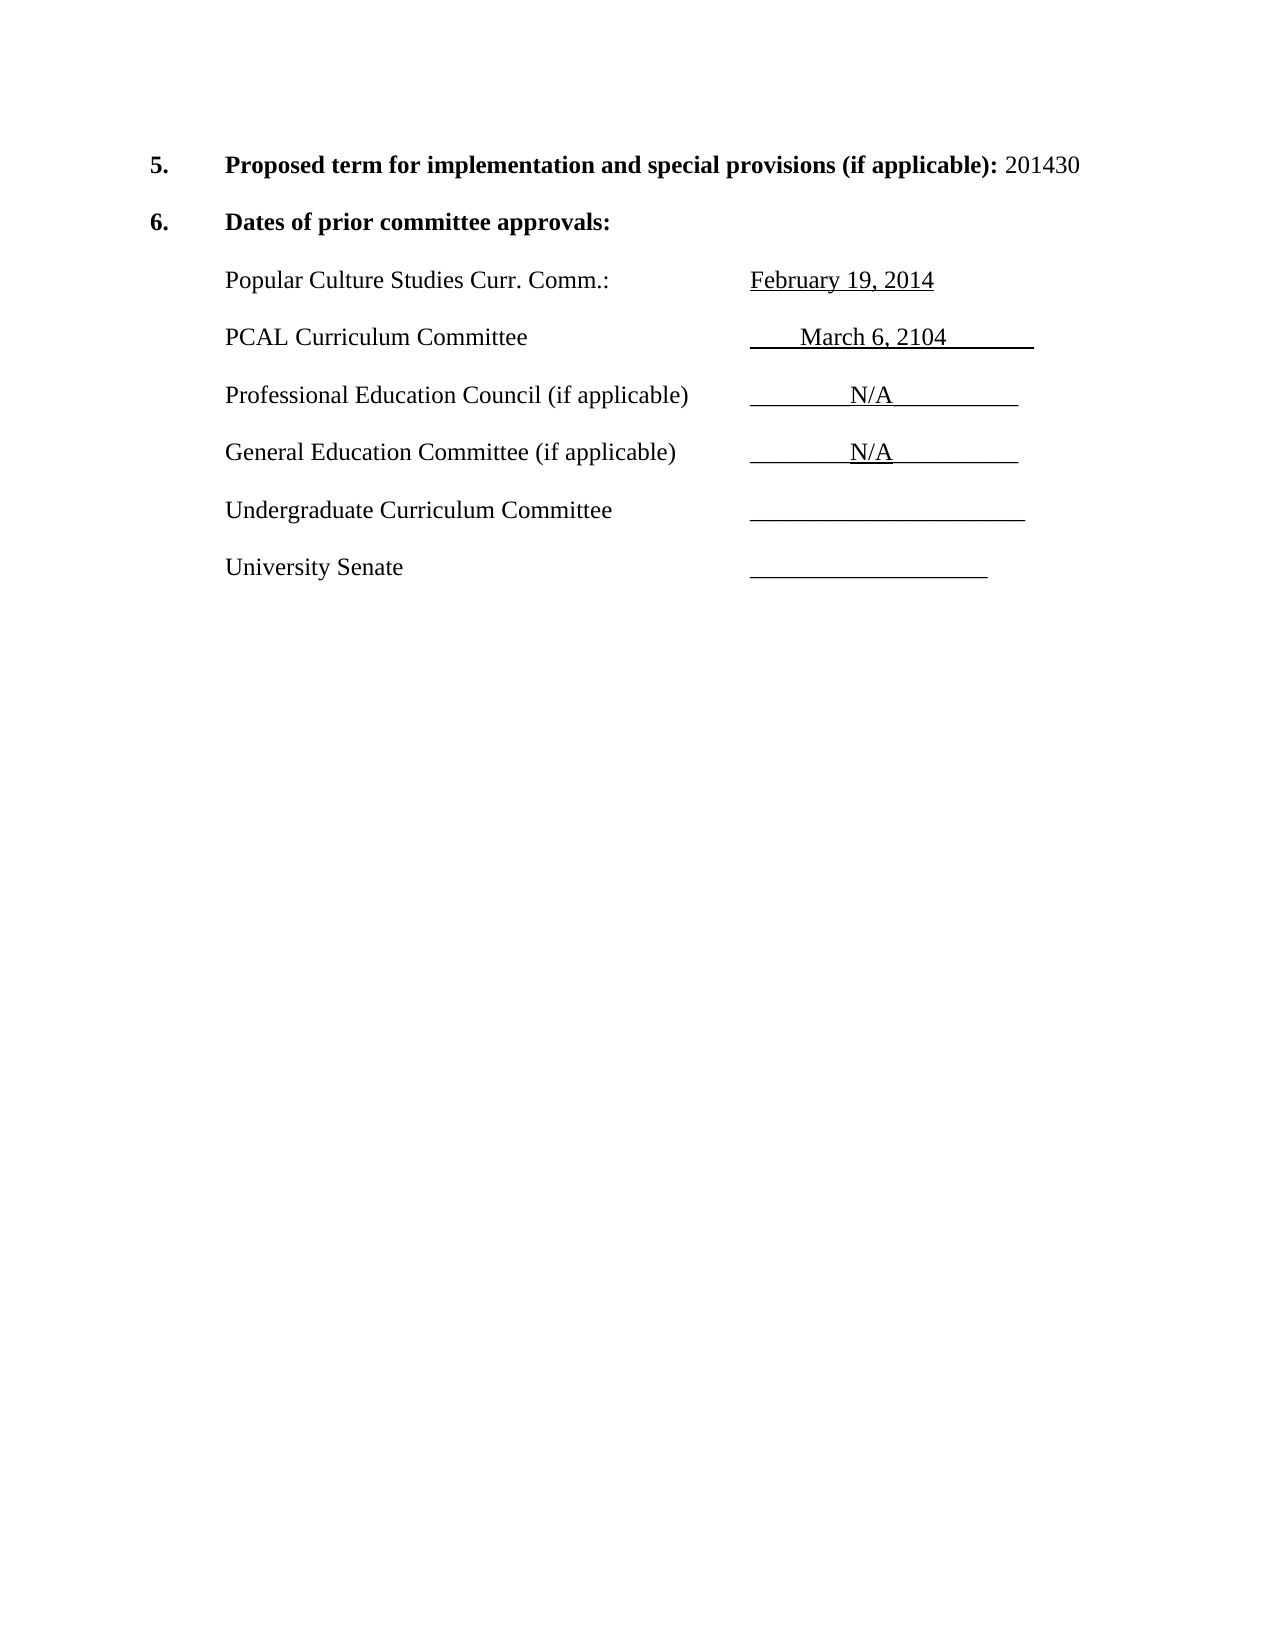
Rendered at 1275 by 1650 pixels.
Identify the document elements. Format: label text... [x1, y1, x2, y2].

text Popular Culture Studies Curr. Comm.: February 19, 2014 [150, 265, 1125, 294]
text 6. Dates of prior committee approvals: [150, 207, 1125, 236]
text PCAL Curriculum Committee ____March 6, 2104_______ [150, 322, 1125, 351]
text University Senate ___________________ [150, 552, 1125, 581]
text Undergraduate Curriculum Committee ______________________ [150, 495, 1125, 524]
text Professional Education Council (if applicable) ________N/A__________ [150, 380, 1125, 409]
text General Education Committee (if applicable) ________N/A__________ [150, 437, 1125, 466]
text 5. Proposed term for implementation and special provisions (if applicable): 201430 [150, 150, 1125, 179]
